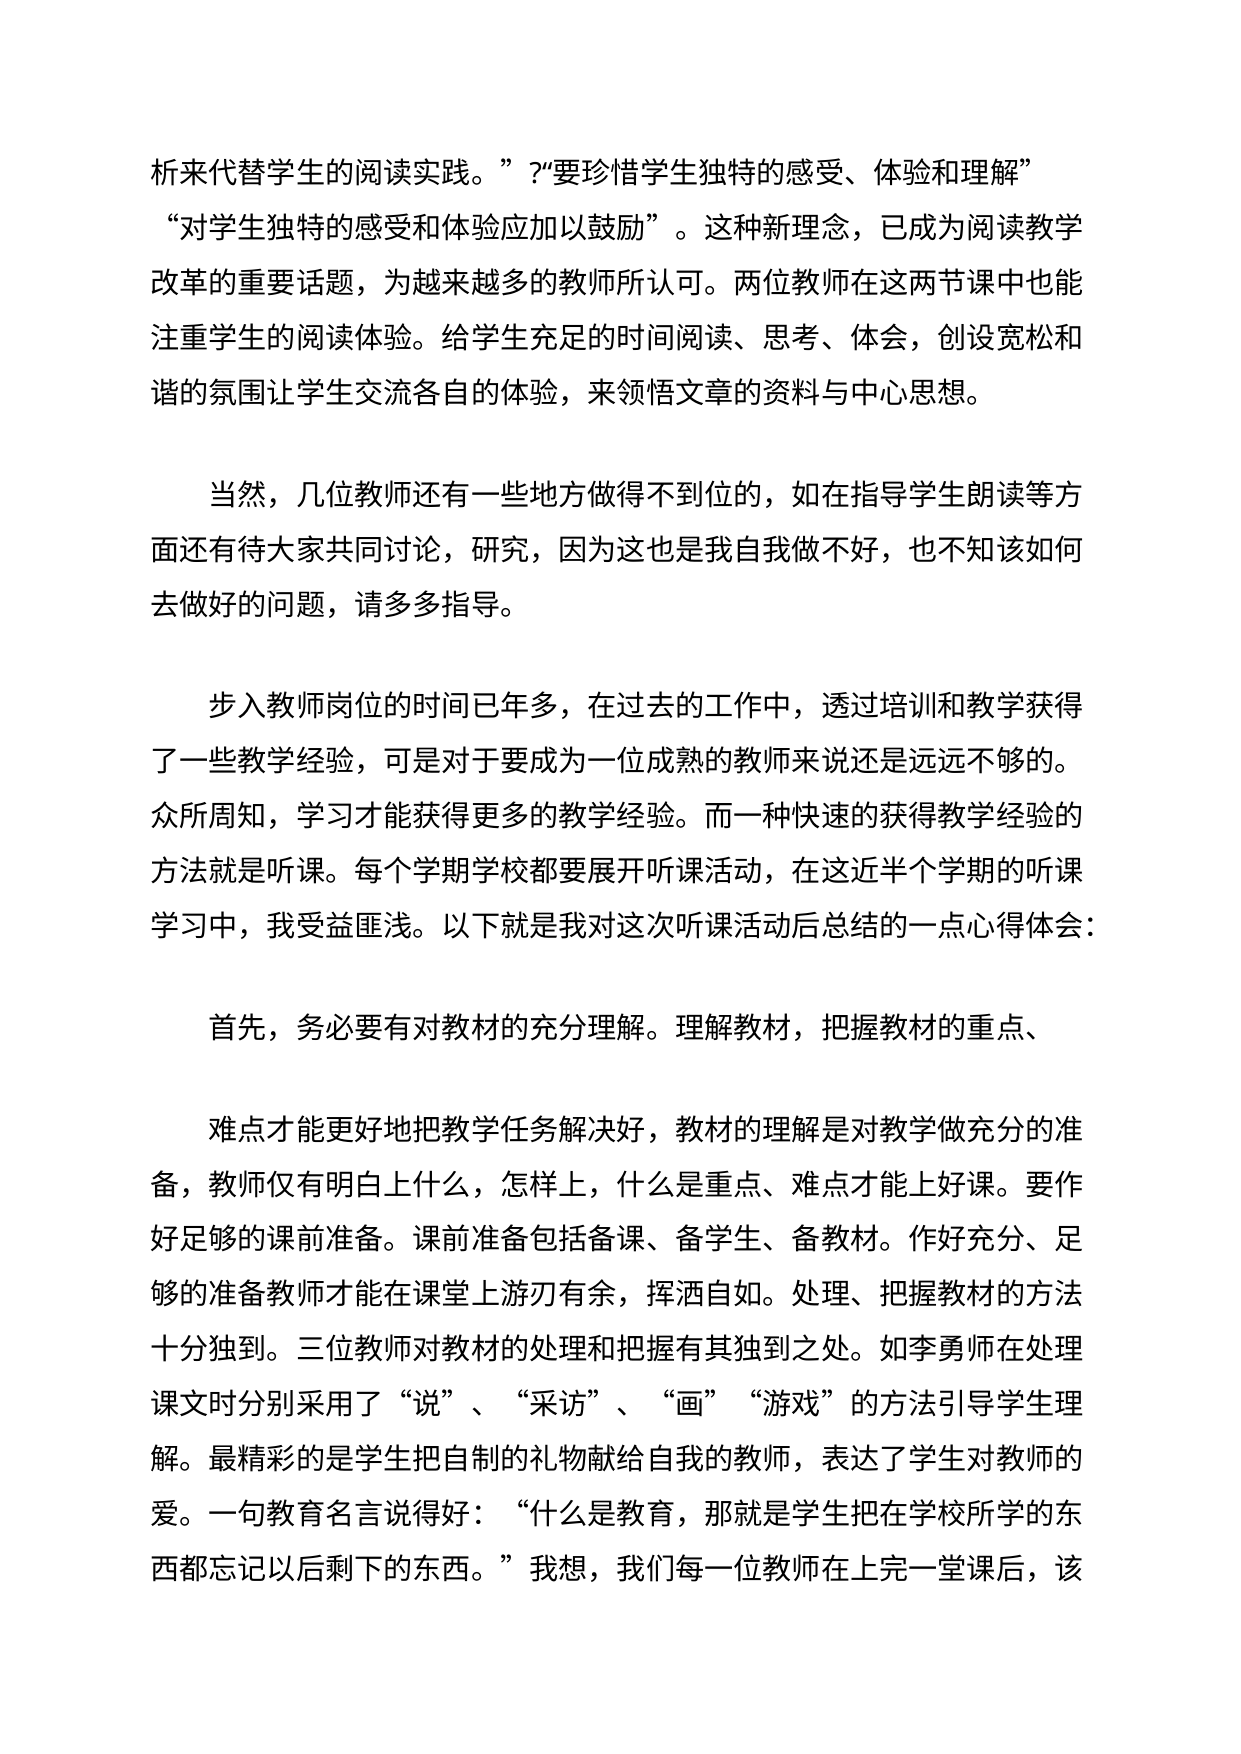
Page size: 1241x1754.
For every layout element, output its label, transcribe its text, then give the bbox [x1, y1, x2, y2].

text 当然，几位教师还有一些地方做得不到位的，如在指导学生朗读等方面还有待大家共同讨论，研究，因为这也是我自我做不好，也不知该如何去做好的问题，请多多指导。 [150, 471, 1090, 623]
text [150, 150, 1090, 412]
text 首先，务必要有对教材的充分理解。理解教材，把握教材的重点、 [150, 1004, 1090, 1047]
text 步入教师岗位的时间已年多，在过去的工作中，透过培训和教学获得了一些教学经验，可是对于要成为一位成熟的教师来说还是远远不够的。众所周知，学习才能获得更多的教学经验。而一种快速的获得教学经验的方法就是听课。每个学期学校都要展开听课活动，在这近半个学期的听课学习中，我受益匪浅。以下就是我对这次听课活动后总结的一点心得体会： [150, 683, 1090, 945]
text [150, 1106, 1090, 1588]
